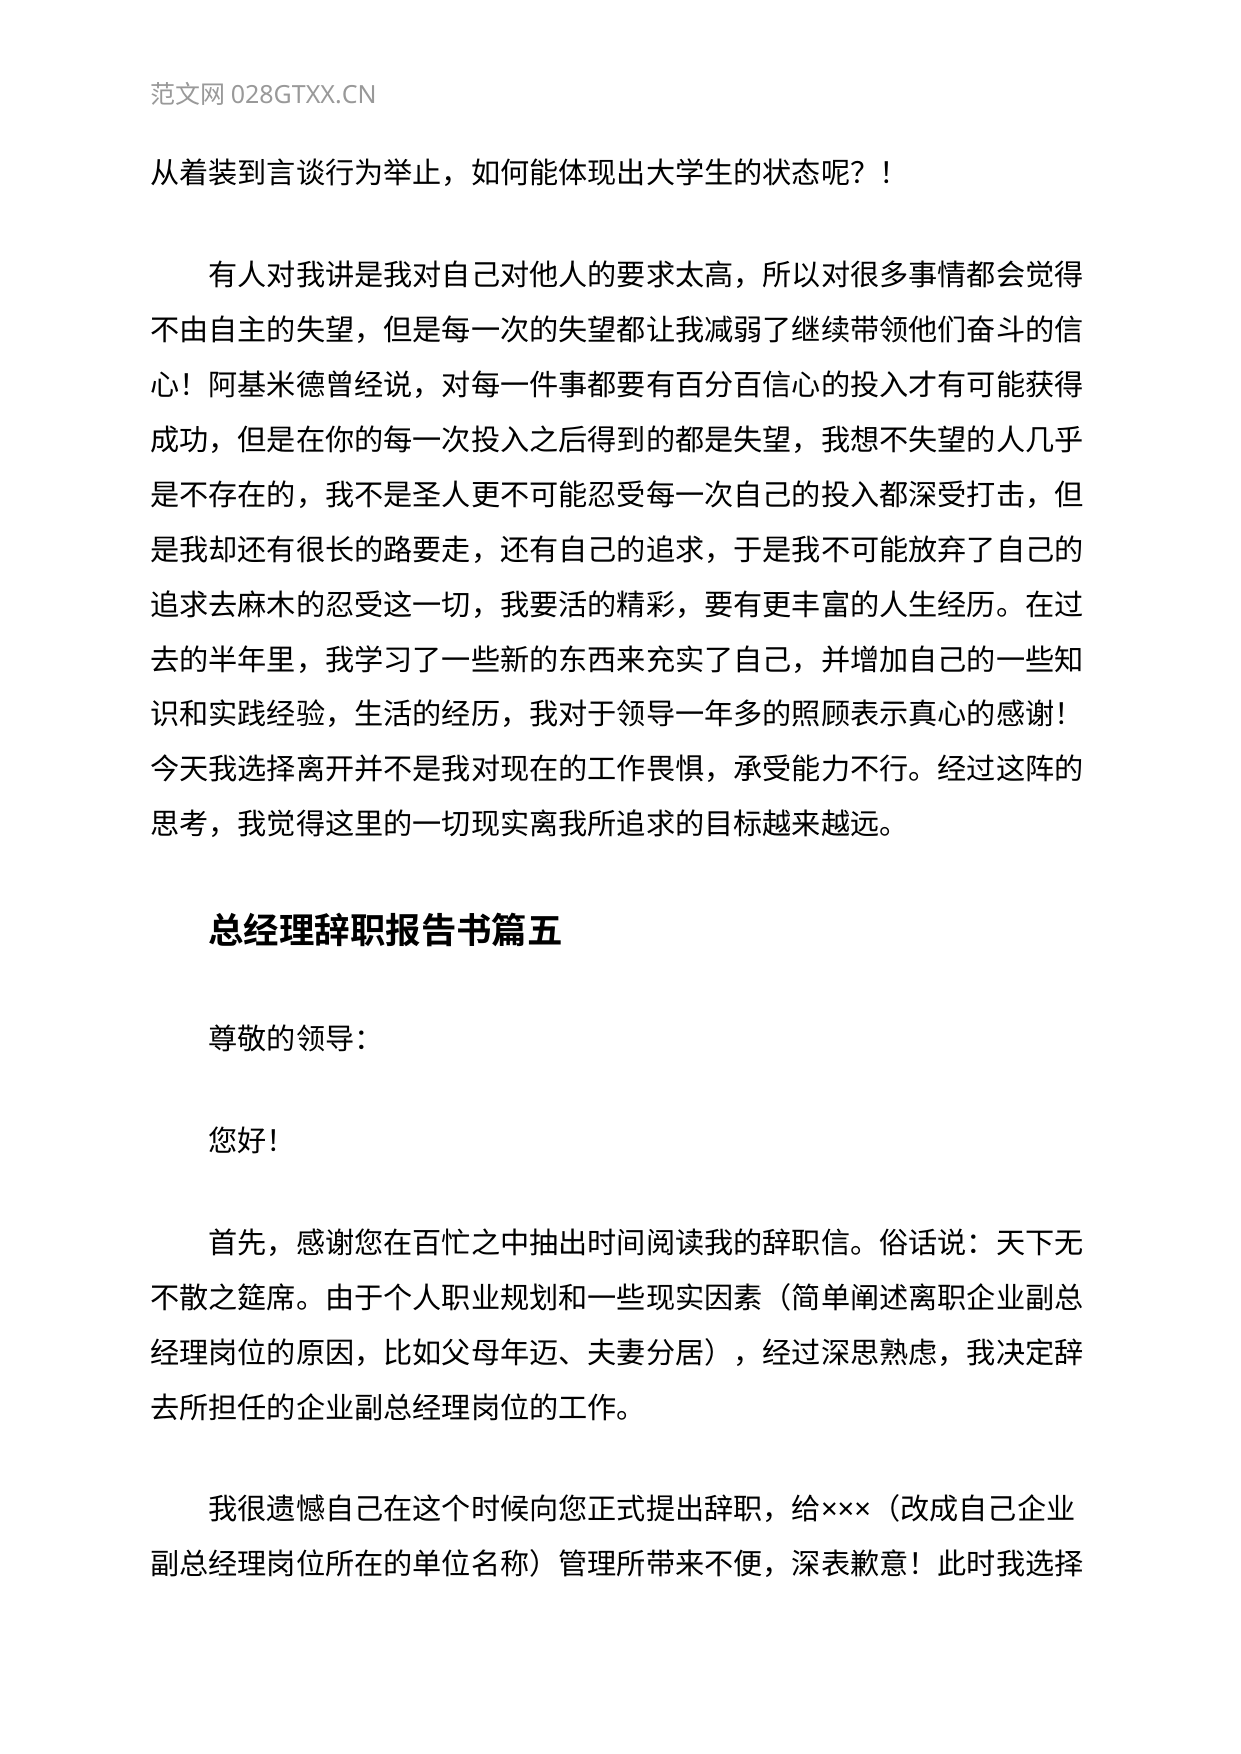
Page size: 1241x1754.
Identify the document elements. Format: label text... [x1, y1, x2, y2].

text 有人对我讲是我对自己对他人的要求太高，所以对很多事情都会觉得不由自主的失望，但是每一次的失望都让我减弱了继续带领他们奋斗的信心！阿基米德曾经说，对每一件事都要有百分百信心的投入才有可能获得成功，但是在你的每一次投入之后得到的都是失望，我想不失望的人几乎是不存在的，我不是圣人更不可能忍受每一次自己的投入都深受打击，但是我却还有很长的路要走，还有自己的追求，于是我不可能放弃了自己的追求去麻木的忍受这一切，我要活的精彩，要有更丰富的人生经历。在过去的半年里，我学习了一些新的东西来充实了自己，并增加自己的一些知识和实践经验，生活的经历，我对于领导一年多的照顾表示真心的感谢！今天我选择离开并不是我对现在的工作畏惧，承受能力不行。经过这阵的思考，我觉得这里的一切现实离我所追求的目标越来越远。 [150, 252, 1090, 843]
text 您好！ [150, 1118, 1090, 1160]
text 尊敬的领导： [150, 1016, 1090, 1058]
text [150, 150, 1090, 192]
text 首先，感谢您在百忙之中抽出时间阅读我的辞职信。俗话说：天下无不散之筵席。由于个人职业规划和一些现实因素（简单阐述离职企业副总经理岗位的原因，比如父母年迈、夫妻分居），经过深思熟虑，我决定辞去所担任的企业副总经理岗位的工作。 [150, 1219, 1090, 1426]
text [150, 1486, 1090, 1583]
text 总经理辞职报告书篇五 [150, 902, 1090, 954]
